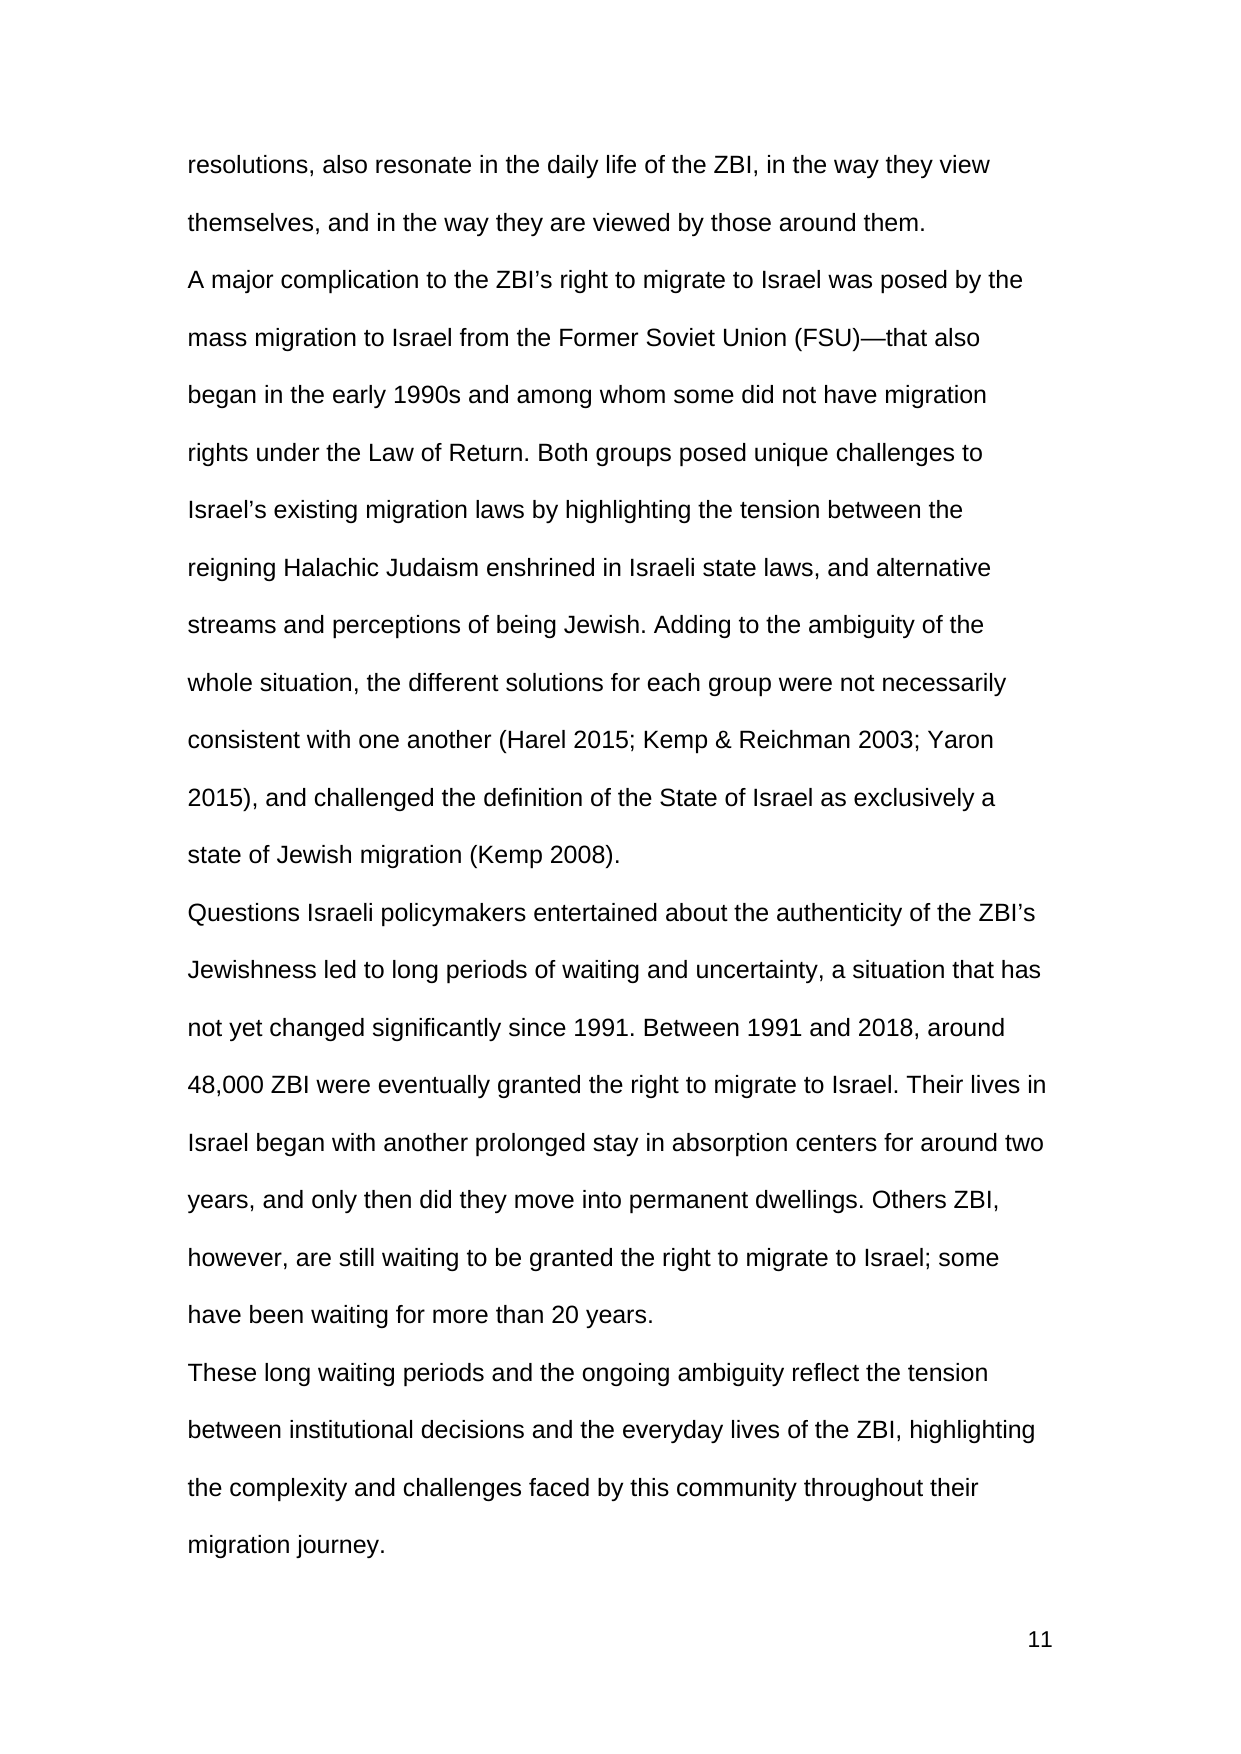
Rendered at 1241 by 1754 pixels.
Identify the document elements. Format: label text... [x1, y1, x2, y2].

text These long waiting periods and the ongoing ambiguity reflect the tension between institutional decisions and the everyday lives of the ZBI, highlighting the complexity and challenges faced by this community throughout their migration journey. [187, 1357, 1053, 1559]
text Questions Israeli policymakers entertained about the authenticity of the ZBI’s Jewishness led to long periods of waiting and uncertainty, a situation that has not yet changed significantly since 1991. Between 1991 and 2018, around 48,000 ZBI were eventually granted the right to migrate to Israel. Their lives in Israel began with another prolonged stay in absorption centers for around two years, and only then did they move into permanent dwellings. Others ZBI, however, are still waiting to be granted the right to migrate to Israel; some have been waiting for more than 20 years. [187, 897, 1053, 1329]
text A major complication to the ZBI’s right to migrate to Israel was posed by the mass migration to Israel from the Former Soviet Union (FSU)—that also began in the early 1990s and among whom some did not have migration rights under the Law of Return. Both groups posed unique challenges to Israel’s existing migration laws by highlighting the tension between the reigning Halachic Judaism enshrined in Israeli state laws, and alternative streams and perceptions of being Jewish. Adding to the ambiguity of the whole situation, the different solutions for each group were not necessarily consistent with one another (Harel 2015; Kemp & Reichman 2003; Yaron 2015), and challenged the definition of the State of Israel as exclusively a state of Jewish migration (Kemp 2008). [187, 265, 1053, 869]
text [187, 150, 1053, 236]
